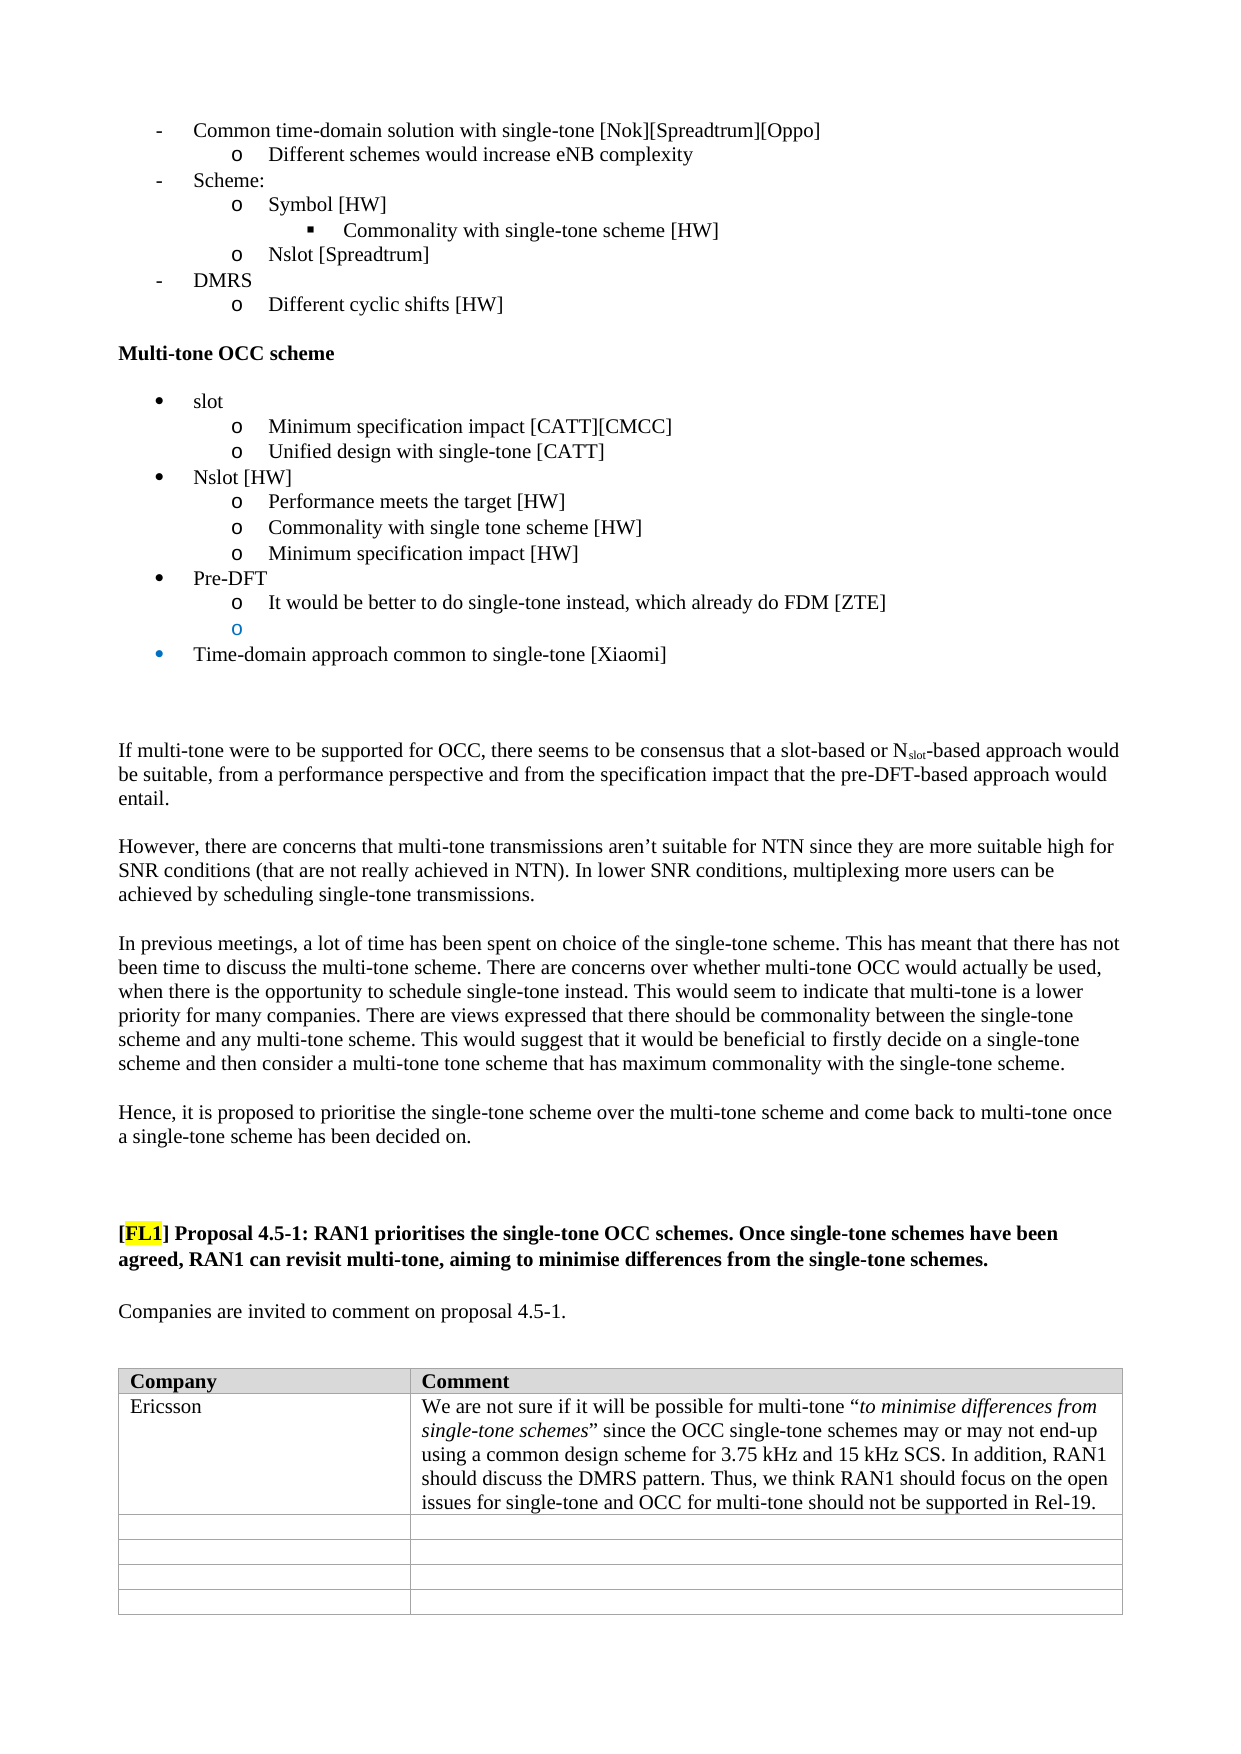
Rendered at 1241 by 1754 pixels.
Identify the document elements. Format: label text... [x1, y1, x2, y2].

list Pre-DFT [156, 566, 1122, 590]
table_cell [119, 1515, 410, 1539]
list Scheme: [156, 168, 1122, 192]
table_cell [119, 1540, 410, 1564]
text If multi-tone were to be supported for OCC, there seems to be consensus that a slot-based or Nslot-based approach would be suitable, from a performance perspective and from the specification impact that the pre-DFT-based approach would entail. [118, 738, 1122, 810]
table_cell We are not sure if it will be possible for multi-tone “to minimise differences from single-tone schemes” since the OCC single-tone schemes may or may not end-up using a common design scheme for 3.75 kHz and 15 kHz SCS. In addition, RAN1 should discuss the DMRS pattern. Thus, we think RAN1 should focus on the open issues for single-tone and OCC for multi-tone should not be supported in Rel-19. [411, 1394, 1122, 1514]
list Commonality with single tone scheme [HW] [231, 515, 1122, 541]
table_header Comment [411, 1369, 1122, 1393]
list Performance meets the target [HW] [231, 489, 1122, 515]
list [FL1] Proposal 4.5-1: RAN1 prioritises the single-tone OCC schemes. Once single-tone schemes have been agreed, RAN1 can revisit multi-tone, aiming to minimise differences from the single-tone schemes. [118, 1221, 1122, 1271]
list DMRS [156, 267, 1122, 292]
list Different schemes would increase eNB complexity [231, 142, 1122, 168]
list Nslot [Spreadtrum] [231, 242, 1122, 267]
table_cell [411, 1590, 1122, 1614]
list Unified design with single-tone [CATT] [231, 439, 1122, 465]
text In previous meetings, a lot of time has been spent on choice of the single-tone scheme. This has meant that there has not been time to discuss the multi-tone scheme. There are concerns over whether multi-tone OCC would actually be used, when there is the opportunity to schedule single-tone instead. This would seem to indicate that multi-tone is a lower priority for many companies. There are views expressed that there should be commonality between the single-tone scheme and any multi-tone scheme. This would suggest that it would be beneficial to firstly decide on a single-tone scheme and then consider a multi-tone tone scheme that has maximum commonality with the single-tone scheme. [118, 931, 1122, 1075]
table_cell Ericsson [119, 1394, 410, 1514]
table_header Company [119, 1369, 410, 1393]
list Minimum specification impact [HW] [231, 541, 1122, 566]
table_cell [411, 1515, 1122, 1539]
table_cell [411, 1540, 1122, 1564]
table_cell [119, 1590, 410, 1614]
list Minimum specification impact [CATT][CMCC] [231, 413, 1122, 439]
text However, there are concerns that multi-tone transmissions aren’t suitable for NTN since they are more suitable high for SNR conditions (that are not really achieved in NTN). In lower SNR conditions, multiplexing more users can be achieved by scheduling single-tone transmissions. [118, 834, 1122, 906]
list slot [156, 389, 1122, 413]
list Symbol [HW] [231, 192, 1122, 218]
table_cell [119, 1565, 410, 1589]
text Hence, it is proposed to prioritise the single-tone scheme over the multi-tone scheme and come back to multi-tone once a single-tone scheme has been decided on. [118, 1100, 1122, 1148]
list Common time-domain solution with single-tone [Nok][Spreadtrum][Oppo] [156, 118, 1122, 142]
table_cell [411, 1565, 1122, 1589]
list Nslot [HW] [156, 465, 1122, 489]
list Commonality with single-tone scheme [HW] [306, 218, 1122, 242]
list Different cyclic shifts [HW] [231, 292, 1122, 317]
list It would be better to do single-tone instead, which already do FDM [ZTE] [231, 590, 1122, 616]
text Multi-tone OCC scheme [118, 341, 1122, 365]
list Time-domain approach common to single-tone [Xiaomi] [156, 642, 1122, 666]
list Companies are invited to comment on proposal 4.5-1. [118, 1299, 1122, 1323]
